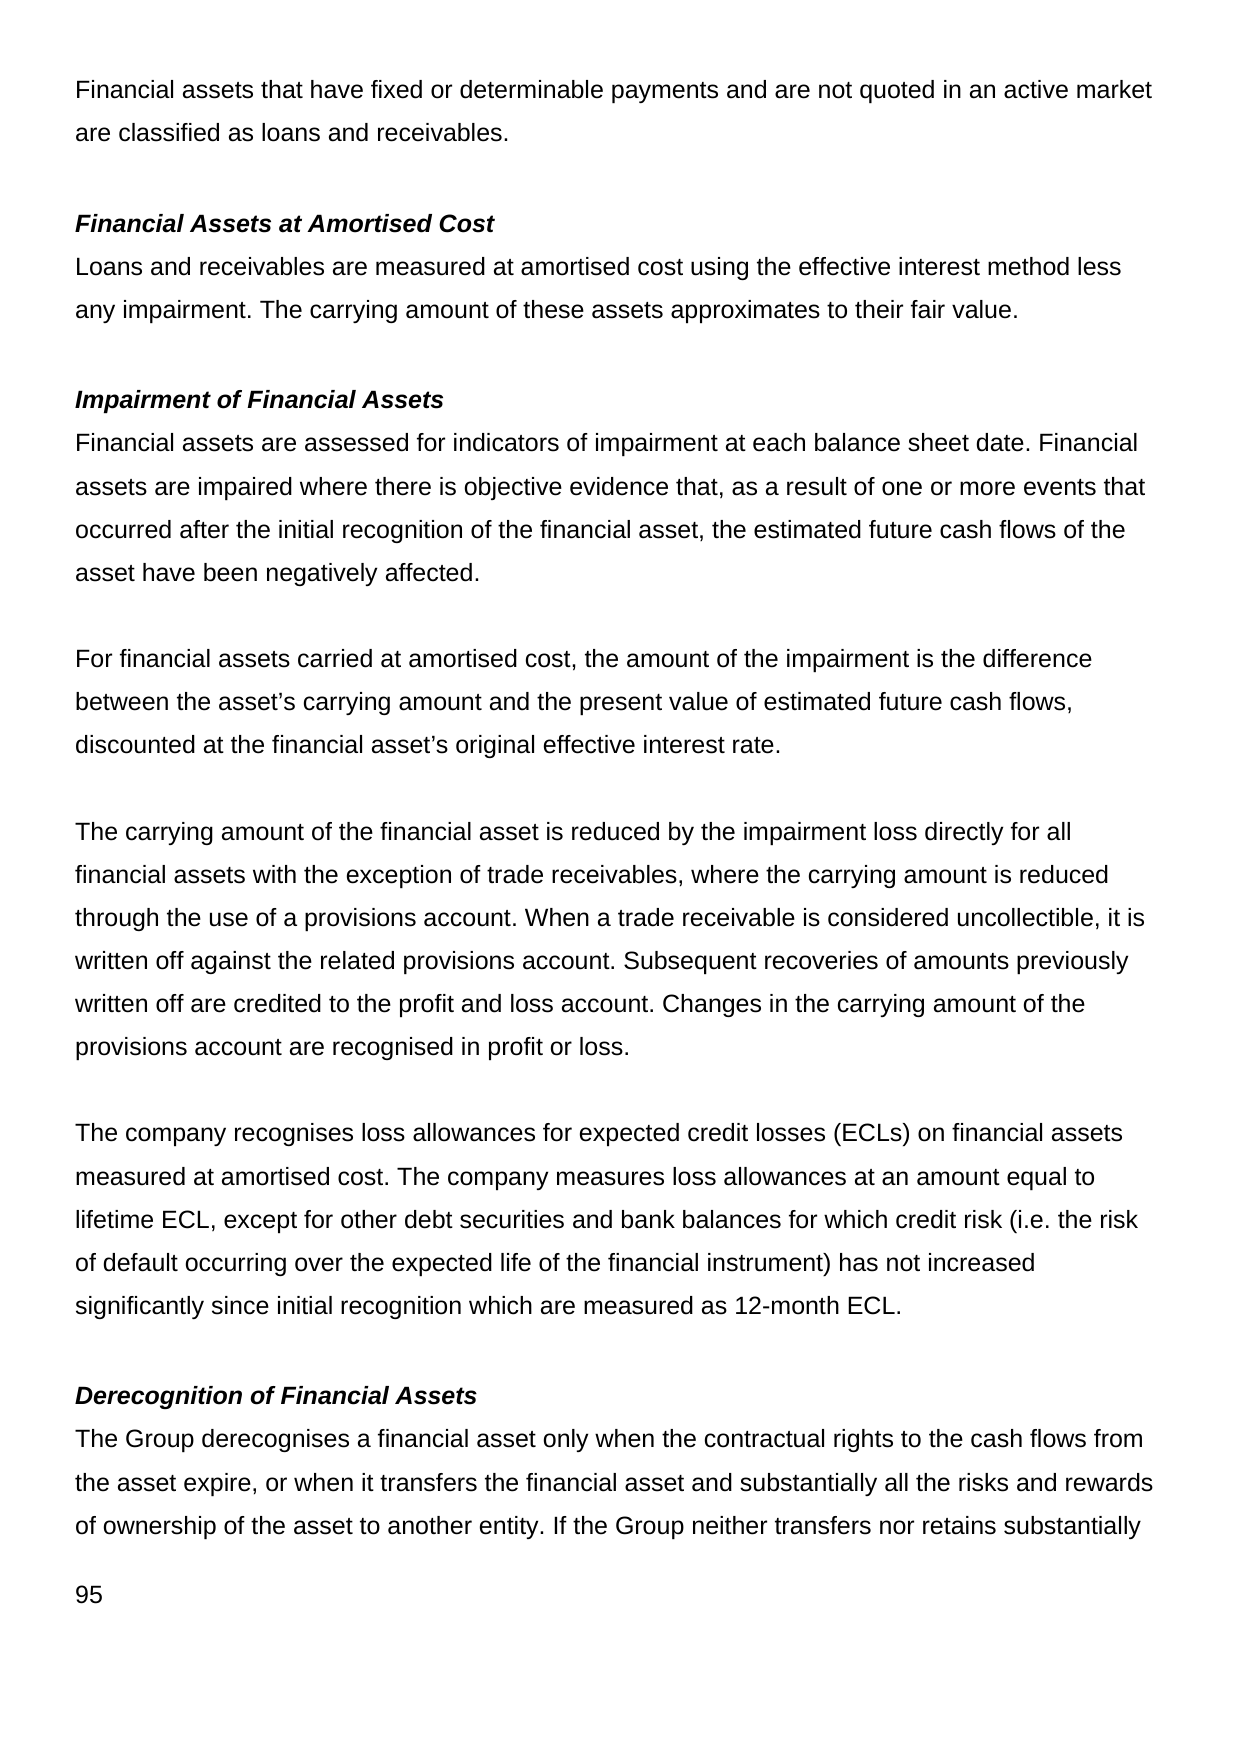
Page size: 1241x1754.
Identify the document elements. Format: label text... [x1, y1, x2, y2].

subtitle Financial Assets at Amortised Cost [75, 208, 1165, 237]
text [75, 1424, 1165, 1539]
text The company recognises loss allowances for expected credit losses (ECLs) on financial assets measured at amortised cost. The company measures loss allowances at an amount equal to lifetime ECL, except for other debt securities and bank balances for which credit risk (i.e. the risk of default occurring over the expected life of the financial instrument) has not increased significantly since initial recognition which are measured as 12-month ECL. [75, 1118, 1165, 1319]
text Financial assets that have fixed or determinable payments and are not quoted in an active market are classified as loans and receivables. [75, 75, 1165, 147]
text Loans and receivables are measured at amortised cost using the effective interest method less any impairment. The carrying amount of these assets approximates to their fair value. [75, 252, 1165, 323]
subtitle Impairment of Financial Assets [75, 385, 1165, 414]
text For financial assets carried at amortised cost, the amount of the impairment is the difference between the asset’s carrying amount and the present value of estimated future cash flows, discounted at the financial asset’s original effective interest rate. [75, 644, 1165, 759]
text The carrying amount of the financial asset is reduced by the impairment loss directly for all financial assets with the exception of trade receivables, where the carrying amount is reduced through the use of a provisions account. When a trade receivable is considered uncollectible, it is written off against the related provisions account. Subsequent recoveries of amounts previously written off are credited to the profit and loss account. Changes in the carrying amount of the provisions account are recognised in profit or loss. [75, 816, 1165, 1061]
subtitle Derecognition of Financial Assets [75, 1381, 1165, 1410]
text Financial assets are assessed for indicators of impairment at each balance sheet date. Financial assets are impaired where there is objective evidence that, as a result of one or more events that occurred after the initial recognition of the financial asset, the estimated future cash flows of the asset have been negatively affected. [75, 428, 1165, 586]
